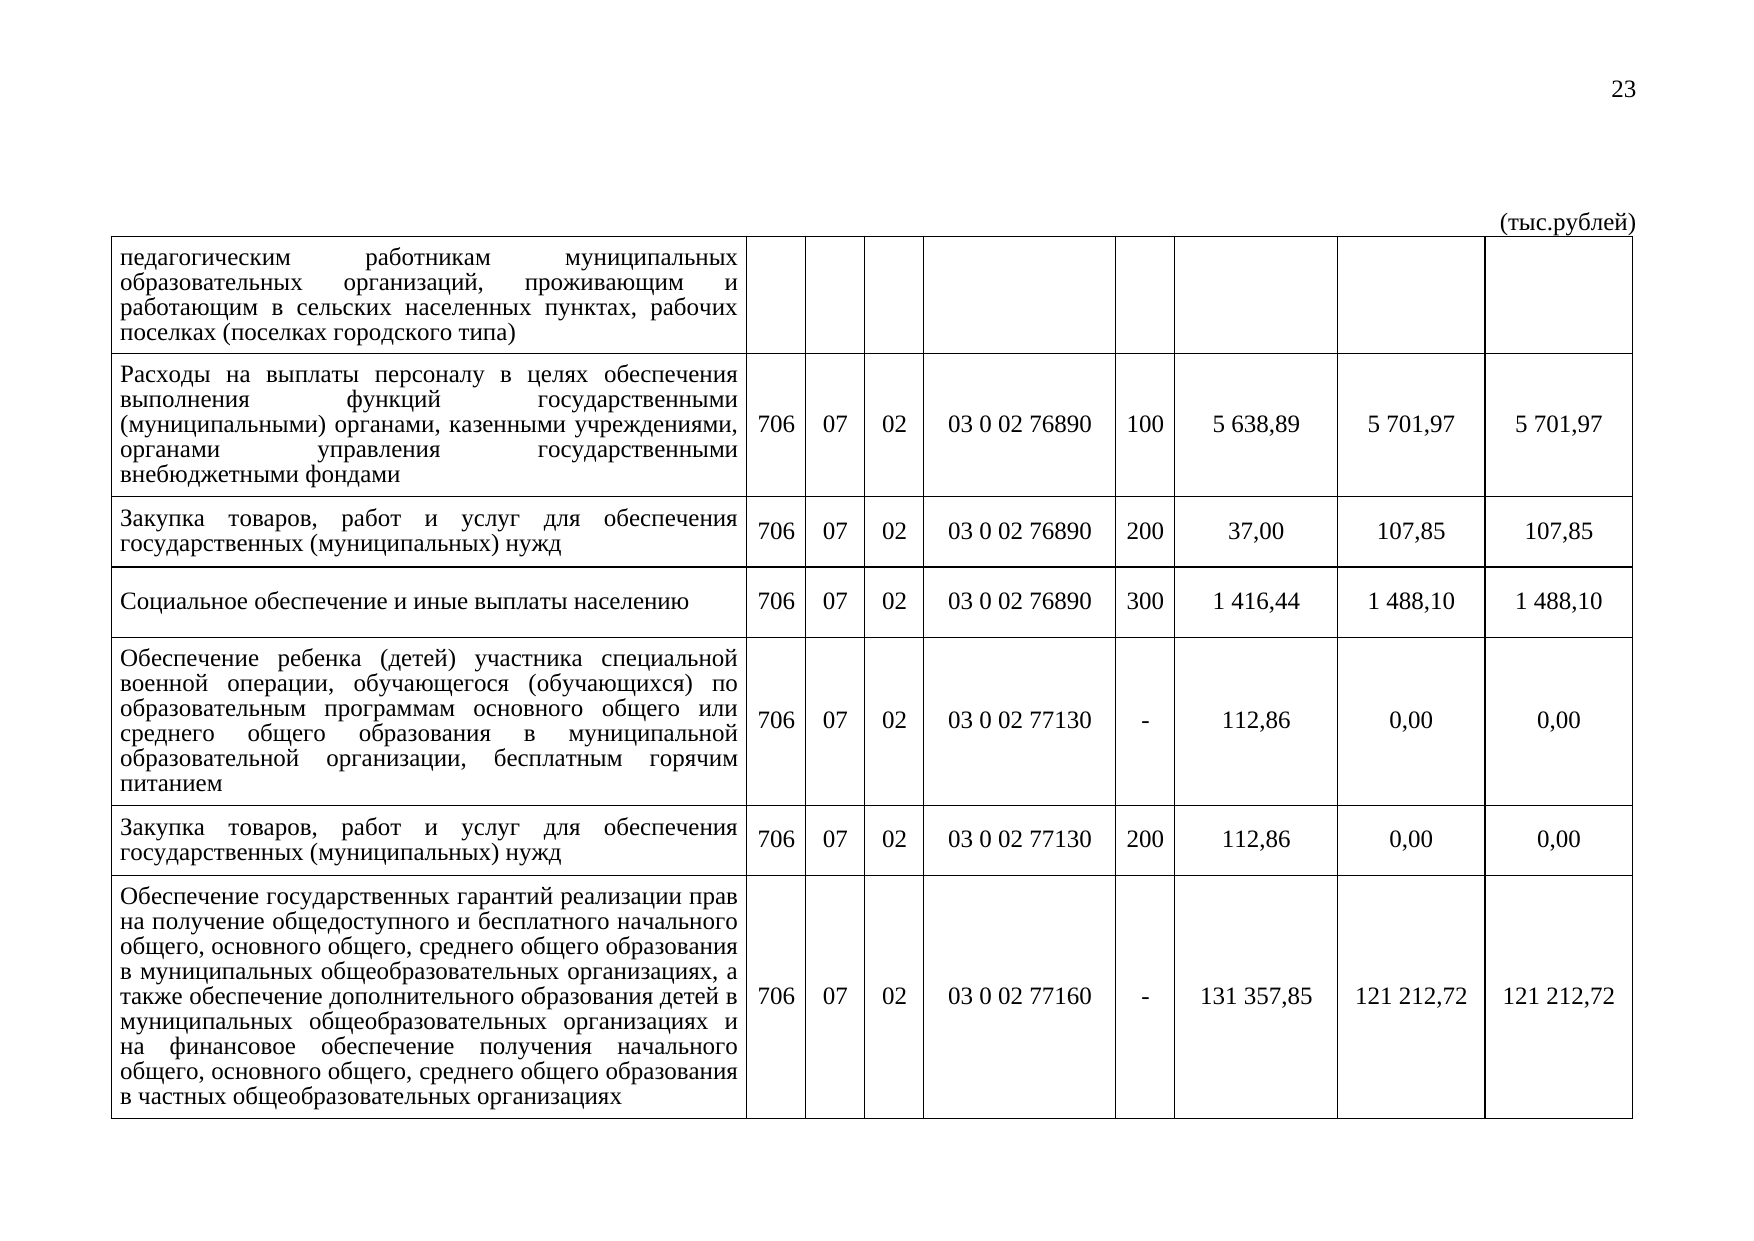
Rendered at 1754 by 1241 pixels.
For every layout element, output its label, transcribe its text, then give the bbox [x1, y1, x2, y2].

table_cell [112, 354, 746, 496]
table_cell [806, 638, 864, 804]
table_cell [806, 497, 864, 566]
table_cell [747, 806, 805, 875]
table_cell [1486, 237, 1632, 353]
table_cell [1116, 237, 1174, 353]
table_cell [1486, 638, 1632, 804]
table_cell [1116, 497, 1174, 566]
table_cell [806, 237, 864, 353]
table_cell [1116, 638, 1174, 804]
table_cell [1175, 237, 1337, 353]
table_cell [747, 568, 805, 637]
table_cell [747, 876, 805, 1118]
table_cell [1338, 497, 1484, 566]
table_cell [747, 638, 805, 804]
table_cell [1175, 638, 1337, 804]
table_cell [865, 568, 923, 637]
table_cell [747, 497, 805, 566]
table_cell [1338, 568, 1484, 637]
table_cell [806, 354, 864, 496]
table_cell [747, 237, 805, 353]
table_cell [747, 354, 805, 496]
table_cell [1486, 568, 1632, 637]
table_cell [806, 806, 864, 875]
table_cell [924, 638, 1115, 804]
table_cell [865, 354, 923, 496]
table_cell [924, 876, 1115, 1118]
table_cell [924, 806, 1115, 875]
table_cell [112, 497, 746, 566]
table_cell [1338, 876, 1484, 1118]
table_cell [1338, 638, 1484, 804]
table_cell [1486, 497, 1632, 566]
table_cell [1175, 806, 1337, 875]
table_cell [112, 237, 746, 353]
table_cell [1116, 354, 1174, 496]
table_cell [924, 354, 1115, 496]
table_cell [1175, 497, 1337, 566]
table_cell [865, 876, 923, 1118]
table_header (тыс.рублей) [112, 207, 1636, 236]
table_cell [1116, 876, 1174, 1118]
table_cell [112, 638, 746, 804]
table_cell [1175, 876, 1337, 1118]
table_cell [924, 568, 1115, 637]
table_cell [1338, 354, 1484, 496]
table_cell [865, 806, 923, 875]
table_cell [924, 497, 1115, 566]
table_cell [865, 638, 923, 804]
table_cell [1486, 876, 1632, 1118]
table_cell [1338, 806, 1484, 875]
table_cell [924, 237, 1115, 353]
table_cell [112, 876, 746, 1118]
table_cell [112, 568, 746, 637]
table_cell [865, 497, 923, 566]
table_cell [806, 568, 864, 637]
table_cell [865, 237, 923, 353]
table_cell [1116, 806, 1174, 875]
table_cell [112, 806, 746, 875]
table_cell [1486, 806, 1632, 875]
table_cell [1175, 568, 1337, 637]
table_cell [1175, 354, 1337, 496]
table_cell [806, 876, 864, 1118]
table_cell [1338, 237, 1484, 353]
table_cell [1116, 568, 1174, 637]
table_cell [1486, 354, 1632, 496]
